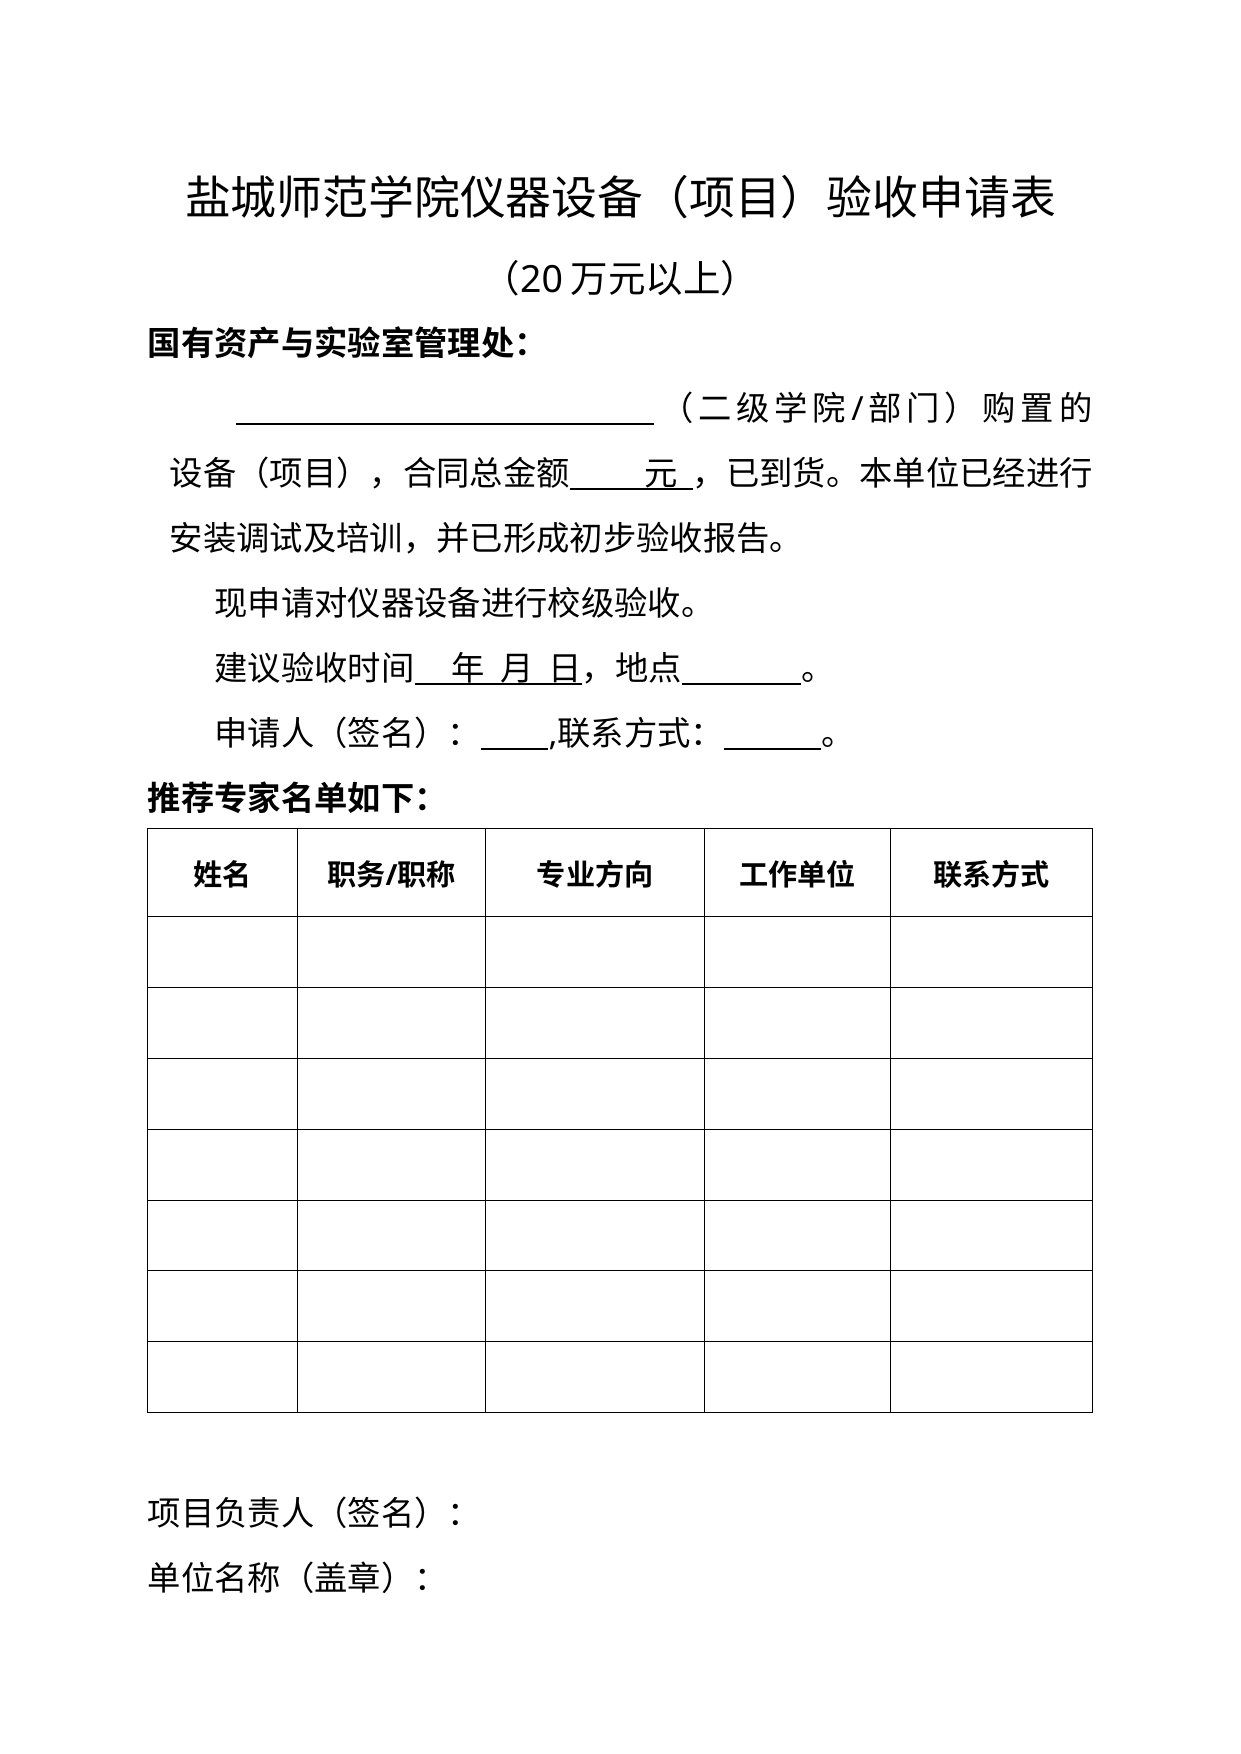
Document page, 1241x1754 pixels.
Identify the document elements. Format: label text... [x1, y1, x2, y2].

table_cell [705, 1271, 890, 1341]
table_cell [891, 1130, 1092, 1199]
text 建议验收时间 年 月 日，地点 。 [148, 633, 1092, 698]
table_cell [298, 1271, 485, 1341]
table_cell [298, 1201, 485, 1270]
table_cell [298, 1059, 485, 1129]
table_cell [891, 1342, 1092, 1412]
text 申请人（签名）： ,联系方式： 。 [148, 698, 1092, 763]
table_cell [298, 917, 485, 987]
table_cell [486, 1130, 704, 1199]
table_cell [298, 1130, 485, 1199]
table_header 职务/职称 [298, 829, 485, 916]
text 国有资产与实验室管理处： [148, 308, 1092, 373]
table_header 姓名 [148, 829, 297, 916]
table_cell [148, 1059, 297, 1129]
text 项目负责人（签名）： [148, 1478, 1092, 1543]
table_cell [298, 1342, 485, 1412]
table_cell [705, 1342, 890, 1412]
table_cell [148, 988, 297, 1058]
table_cell [705, 1130, 890, 1199]
table_header 专业方向 [486, 829, 704, 916]
table_header 联系方式 [891, 829, 1092, 916]
text （二级学院/部门）购置的 设备（项目），合同总金额 元 ，已到货。本单位已经进行安装调试及培训，并已形成初步验收报告。 [169, 373, 1092, 568]
table_cell [486, 1201, 704, 1270]
table_cell [705, 917, 890, 987]
table_cell [891, 1271, 1092, 1341]
table_cell [891, 1059, 1092, 1129]
table_cell [148, 1342, 297, 1412]
table_cell [148, 1130, 297, 1199]
text 单位名称（盖章）： [148, 1543, 942, 1608]
table_cell [486, 988, 704, 1058]
text 现申请对仪器设备进行校级验收。 [148, 568, 1092, 633]
text （20万元以上） [148, 243, 1092, 308]
table_header 工作单位 [705, 829, 890, 916]
table_cell [705, 988, 890, 1058]
table_cell [486, 917, 704, 987]
text 盐城师范学院仪器设备（项目）验收申请表 [148, 146, 1092, 243]
table_cell [891, 988, 1092, 1058]
table_cell [705, 1201, 890, 1270]
table_cell [891, 917, 1092, 987]
table_cell [148, 917, 297, 987]
table_cell [486, 1059, 704, 1129]
table_cell [891, 1201, 1092, 1270]
table_cell [705, 1059, 890, 1129]
table_cell [486, 1342, 704, 1412]
table_cell [486, 1271, 704, 1341]
text 推荐专家名单如下： [148, 763, 1092, 828]
table_cell [148, 1201, 297, 1270]
table_cell [298, 988, 485, 1058]
table_cell [148, 1271, 297, 1341]
